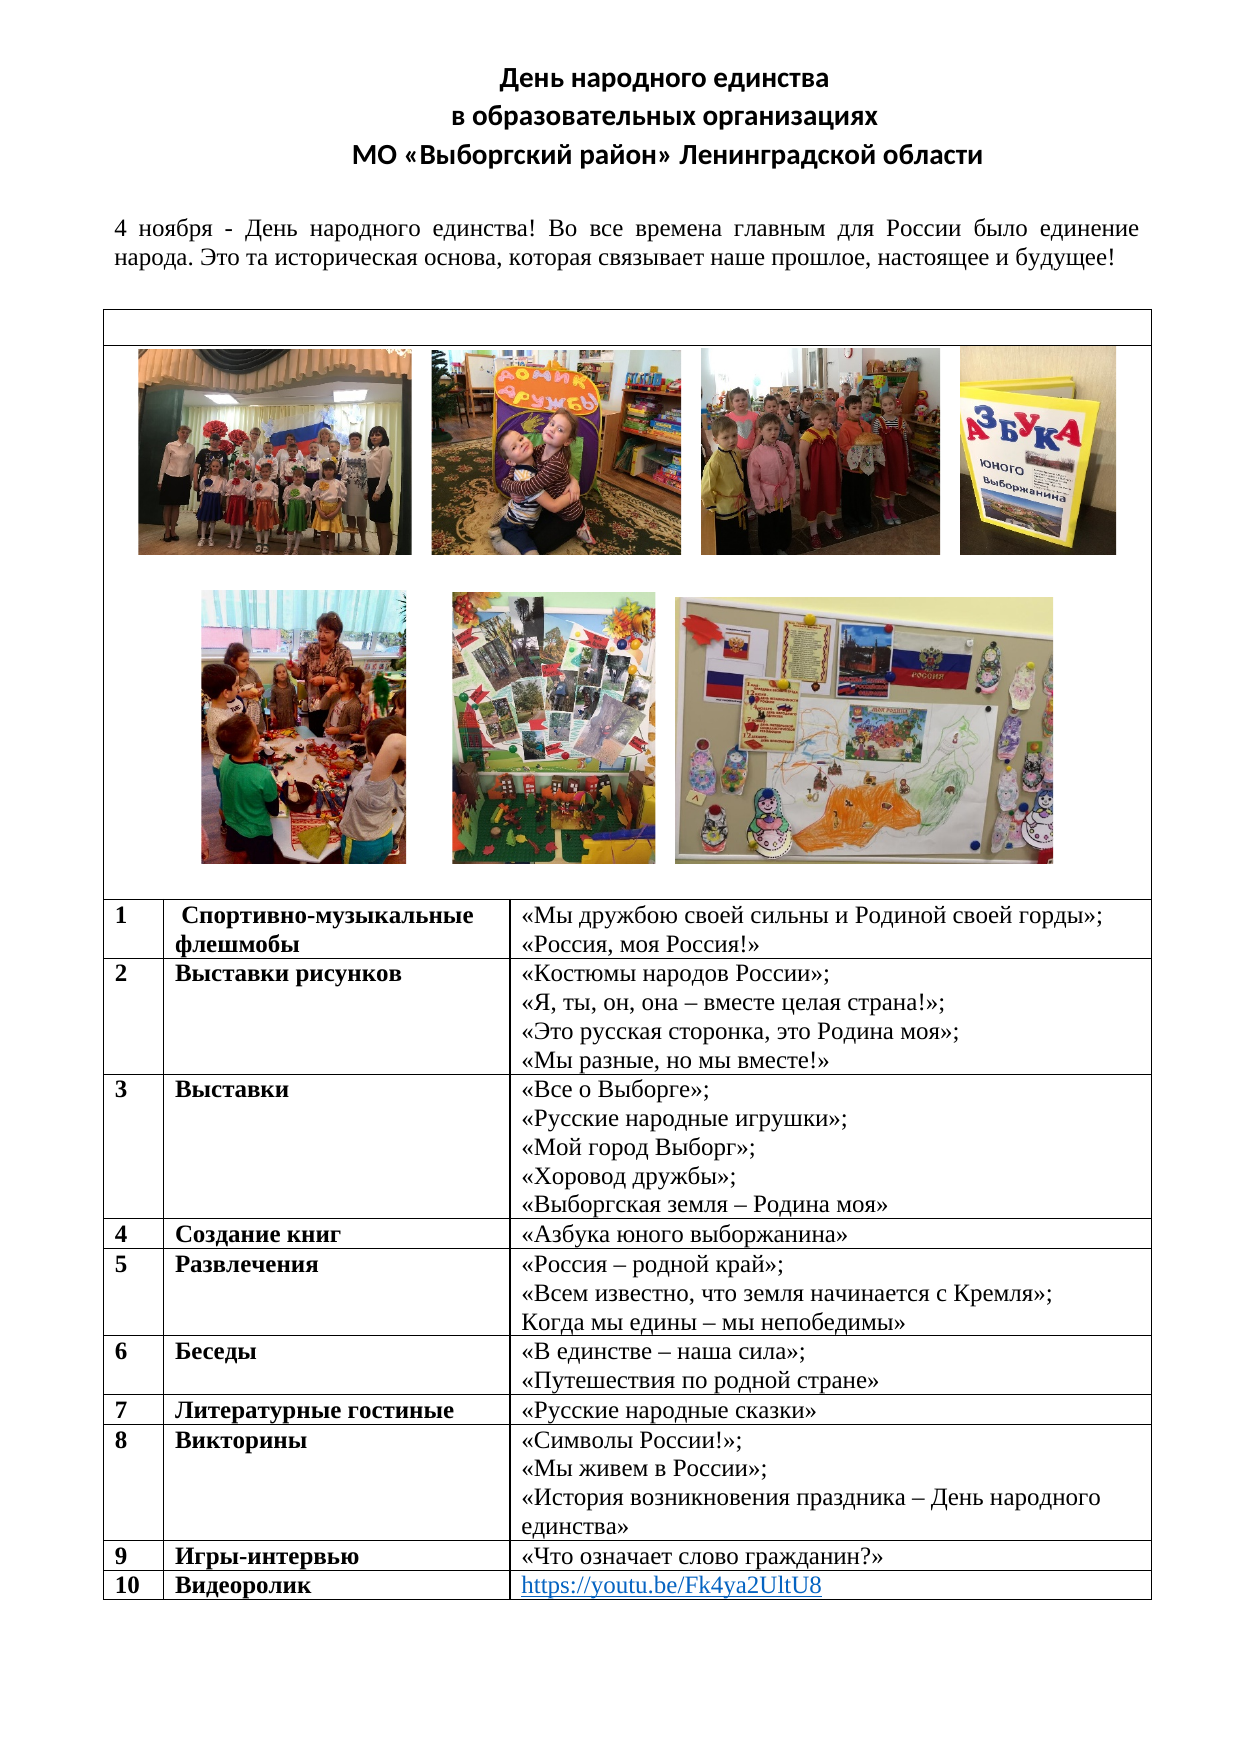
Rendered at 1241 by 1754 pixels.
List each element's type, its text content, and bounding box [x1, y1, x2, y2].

table_cell 4 [104, 1219, 163, 1248]
table_cell «Русские народные сказки» [511, 1395, 1151, 1424]
table_header [104, 310, 1151, 345]
picture [201, 590, 407, 864]
text в образовательных организациях [177, 97, 1152, 133]
picture [431, 350, 682, 555]
table_cell [104, 346, 1151, 899]
table_cell «Азбука юного выборжанина» [511, 1219, 1151, 1248]
table_cell Беседы [164, 1336, 509, 1394]
table_cell 5 [104, 1249, 163, 1335]
table_cell https://youtu.be/Fk4ya2UltU8 [511, 1571, 1151, 1599]
table_cell «Все о Выборге»; «Русские народные игрушки»; «Мой город Выборг»; «Хоровод дружбы»; «Выборгская земля – Родина моя» [511, 1075, 1151, 1218]
table_cell Игры-интервью [164, 1541, 509, 1569]
table_cell 10 [104, 1571, 163, 1599]
table_cell 8 [104, 1425, 163, 1540]
text День народного единства [177, 59, 1152, 95]
picture [138, 349, 412, 555]
picture [675, 597, 1054, 864]
table_cell Развлечения [164, 1249, 509, 1335]
table_cell 6 [104, 1336, 163, 1394]
table_cell Выставки [164, 1075, 509, 1218]
table_cell «Символы России!»; «Мы живем в России»; «История возникновения праздника – День народного единства» [511, 1425, 1151, 1540]
table_cell Литературные гостиные [164, 1395, 509, 1424]
table_header 4 ноября - День народного единства! Во все времена главным для России было единение народа. Это та историческая основа, которая связывает наше прошлое, настоящее и будущее! [103, 213, 1151, 270]
table_cell 7 [104, 1395, 163, 1424]
table_cell Викторины [164, 1425, 509, 1540]
picture [452, 592, 656, 864]
table_cell «Костюмы народов России»; «Я, ты, он, она – вместе целая страна!»; «Это русская сторонка, это Родина моя»; «Мы разные, но мы вместе!» [511, 959, 1151, 1073]
table_cell «Что означает слово гражданин?» [511, 1541, 1151, 1569]
table_cell 2 [104, 959, 163, 1073]
table_cell 3 [104, 1075, 163, 1218]
table_cell 9 [104, 1541, 163, 1569]
table_cell «Россия – родной край»; «Всем известно, что земля начинается с Кремля»; Когда мы едины – мы непобедимы» [511, 1249, 1151, 1335]
table_cell Создание книг [164, 1219, 509, 1248]
picture [960, 346, 1117, 555]
table_cell «Мы дружбою своей сильны и Родиной своей горды»; «Россия, моя Россия!» [511, 900, 1151, 957]
text МО «Выборгский район» Ленинградской области [177, 136, 1152, 172]
table_cell Спортивно-музыкальные флешмобы [164, 900, 509, 957]
table_cell Выставки рисунков [164, 959, 509, 1073]
table_cell «В единстве – наша сила»; «Путешествия по родной стране» [511, 1336, 1151, 1394]
table_cell 1 [104, 900, 163, 957]
table_cell Видеоролик [164, 1571, 509, 1599]
picture [701, 348, 940, 555]
